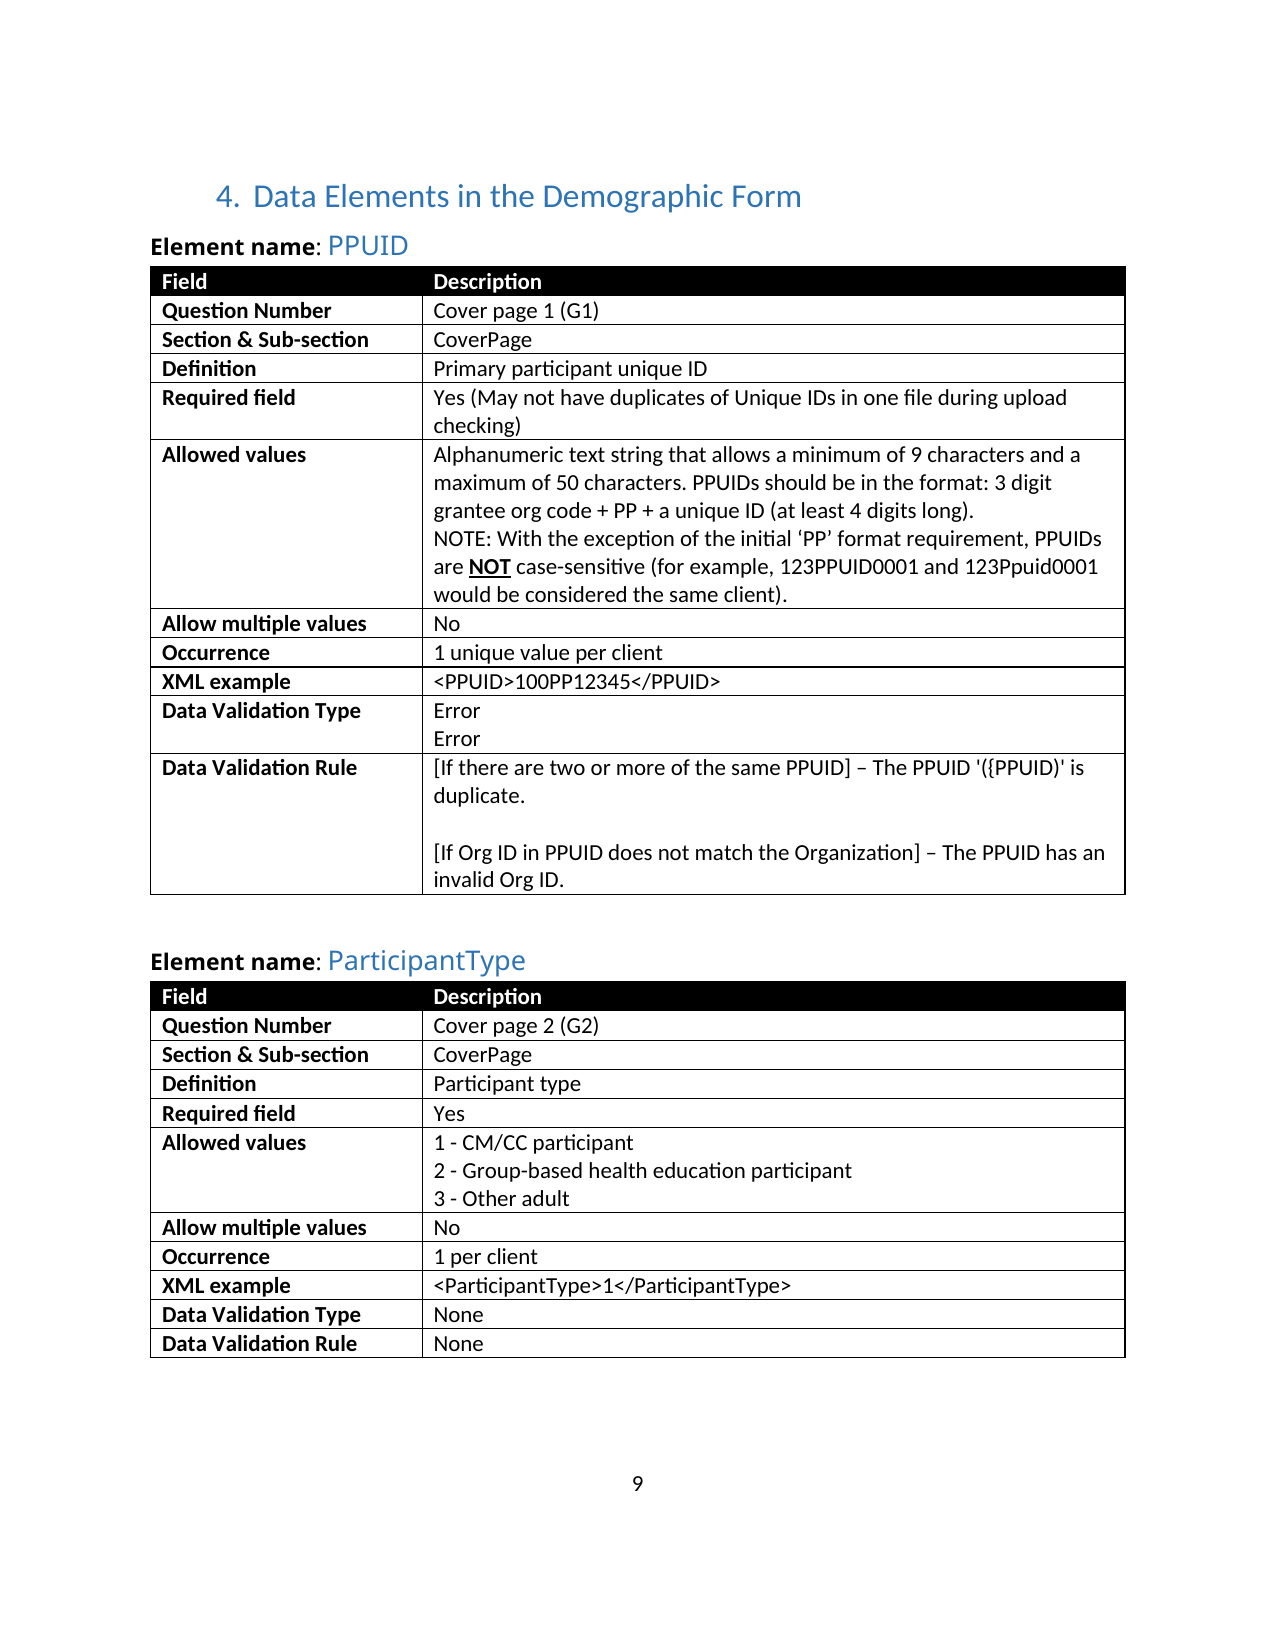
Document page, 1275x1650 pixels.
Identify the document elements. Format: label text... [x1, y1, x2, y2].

table_cell CoverPage [423, 325, 1124, 353]
table_cell Occurrence [151, 1242, 422, 1270]
table_cell 1 unique value per client [423, 638, 1124, 666]
table_cell Allowed values [151, 1128, 422, 1212]
table_cell Primary participant unique ID [423, 354, 1124, 382]
table_header Field [151, 983, 422, 1010]
table_cell [If there are two or more of the same PPUID] – The PPUID '({PPUID)' is duplicate. [If Org ID in PPUID does not match the Organization] – The PPUID has an invalid Org ID. [423, 754, 1124, 894]
table_cell <PPUID>100PP12345</PPUID> [423, 668, 1124, 695]
table_cell Definition [151, 1070, 422, 1098]
table_cell None [423, 1329, 1124, 1357]
table_cell XML example [151, 668, 422, 695]
table_cell Section & Sub-section [151, 325, 422, 353]
table_cell Required field [151, 1099, 422, 1127]
table_cell Yes (May not have duplicates of Unique IDs in one file during upload checking) [423, 383, 1124, 439]
table_cell Question Number [151, 1011, 422, 1039]
table_cell Allow multiple values [151, 1213, 422, 1241]
table_cell Cover page 1 (G1) [423, 296, 1124, 324]
table_cell Alphanumeric text string that allows a minimum of 9 characters and a maximum of 50 characters. PPUIDs should be in the format: 3 digit grantee org code + PP + a unique ID (at least 4 digits long). NOTE: With the exception of the initial ‘PP’ format requirement, PPUIDs are NOT case-sensitive (for example, 123PPUID0001 and 123Ppuid0001 would be considered the same client). [423, 440, 1124, 608]
table_cell Definition [151, 354, 422, 382]
table_cell Required field [151, 383, 422, 439]
table_cell Error Error [423, 696, 1124, 752]
table_cell None [423, 1300, 1124, 1328]
table_cell Occurrence [151, 638, 422, 666]
table_header Description [423, 267, 1124, 295]
table_cell Data Validation Rule [151, 754, 422, 894]
table_cell Allow multiple values [151, 609, 422, 637]
table_cell Section & Sub-section [151, 1041, 422, 1068]
table_cell Data Validation Rule [151, 1329, 422, 1357]
table_cell <ParticipantType>1</ParticipantType> [423, 1271, 1124, 1299]
table_cell Question Number [151, 296, 422, 324]
table_header Description [423, 983, 1124, 1010]
table_cell No [423, 609, 1124, 637]
table_header Field [151, 267, 422, 295]
table_cell Yes [423, 1099, 1124, 1127]
table_cell CoverPage [423, 1041, 1124, 1068]
table_cell XML example [151, 1271, 422, 1299]
subtitle Element name: PPUID [150, 226, 1125, 263]
subtitle Element name: ParticipantType [150, 942, 1125, 978]
table_cell Participant type [423, 1070, 1124, 1098]
table_cell Allowed values [151, 440, 422, 608]
table_cell Cover page 2 (G2) [423, 1011, 1124, 1039]
table_cell No [423, 1213, 1124, 1241]
table_cell 1 per client [423, 1242, 1124, 1270]
table_cell Data Validation Type [151, 1300, 422, 1328]
table_cell 1 - CM/CC participant 2 - Group-based health education participant 3 - Other adult [423, 1128, 1124, 1212]
subtitle Data Elements in the Demographic Form [216, 175, 1125, 216]
table_cell Data Validation Type [151, 696, 422, 752]
